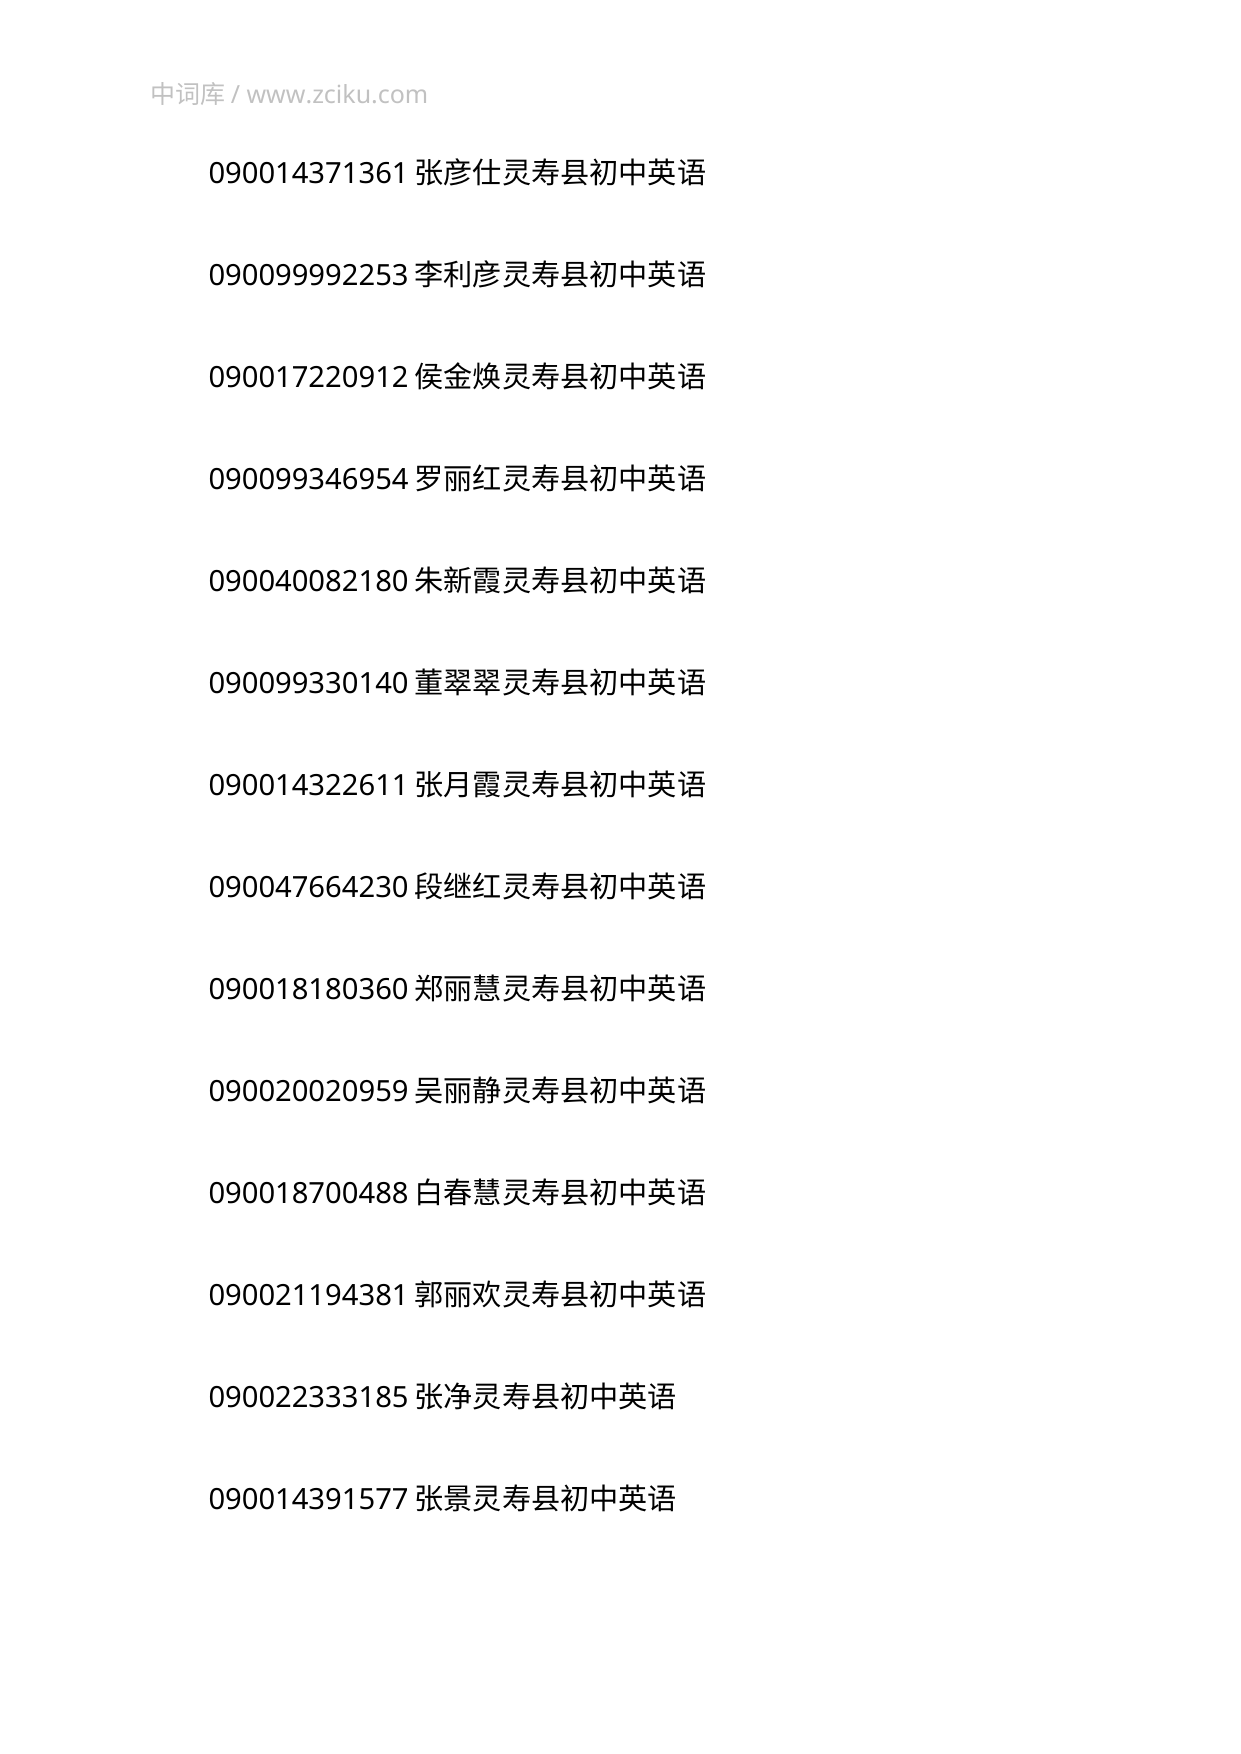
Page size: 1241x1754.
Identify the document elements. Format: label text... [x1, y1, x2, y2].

text 090099330140董翠翠灵寿县初中英语 [150, 660, 1090, 702]
text 090014322611张月霞灵寿县初中英语 [150, 762, 1090, 804]
text 090022333185张净灵寿县初中英语 [150, 1374, 1090, 1416]
text 090017220912侯金焕灵寿县初中英语 [150, 354, 1090, 396]
text 090018700488白春慧灵寿县初中英语 [150, 1170, 1090, 1212]
text 090014371361张彦仕灵寿县初中英语 [150, 150, 1090, 192]
text 090020020959吴丽静灵寿县初中英语 [150, 1068, 1090, 1110]
text 090021194381郭丽欢灵寿县初中英语 [150, 1272, 1090, 1314]
text 090047664230段继红灵寿县初中英语 [150, 864, 1090, 906]
text 090014391577张景灵寿县初中英语 [150, 1476, 1090, 1518]
text 090018180360郑丽慧灵寿县初中英语 [150, 966, 1090, 1008]
text 090099346954罗丽红灵寿县初中英语 [150, 456, 1090, 498]
text 090040082180朱新霞灵寿县初中英语 [150, 558, 1090, 600]
text 090099992253李利彦灵寿县初中英语 [150, 252, 1090, 294]
